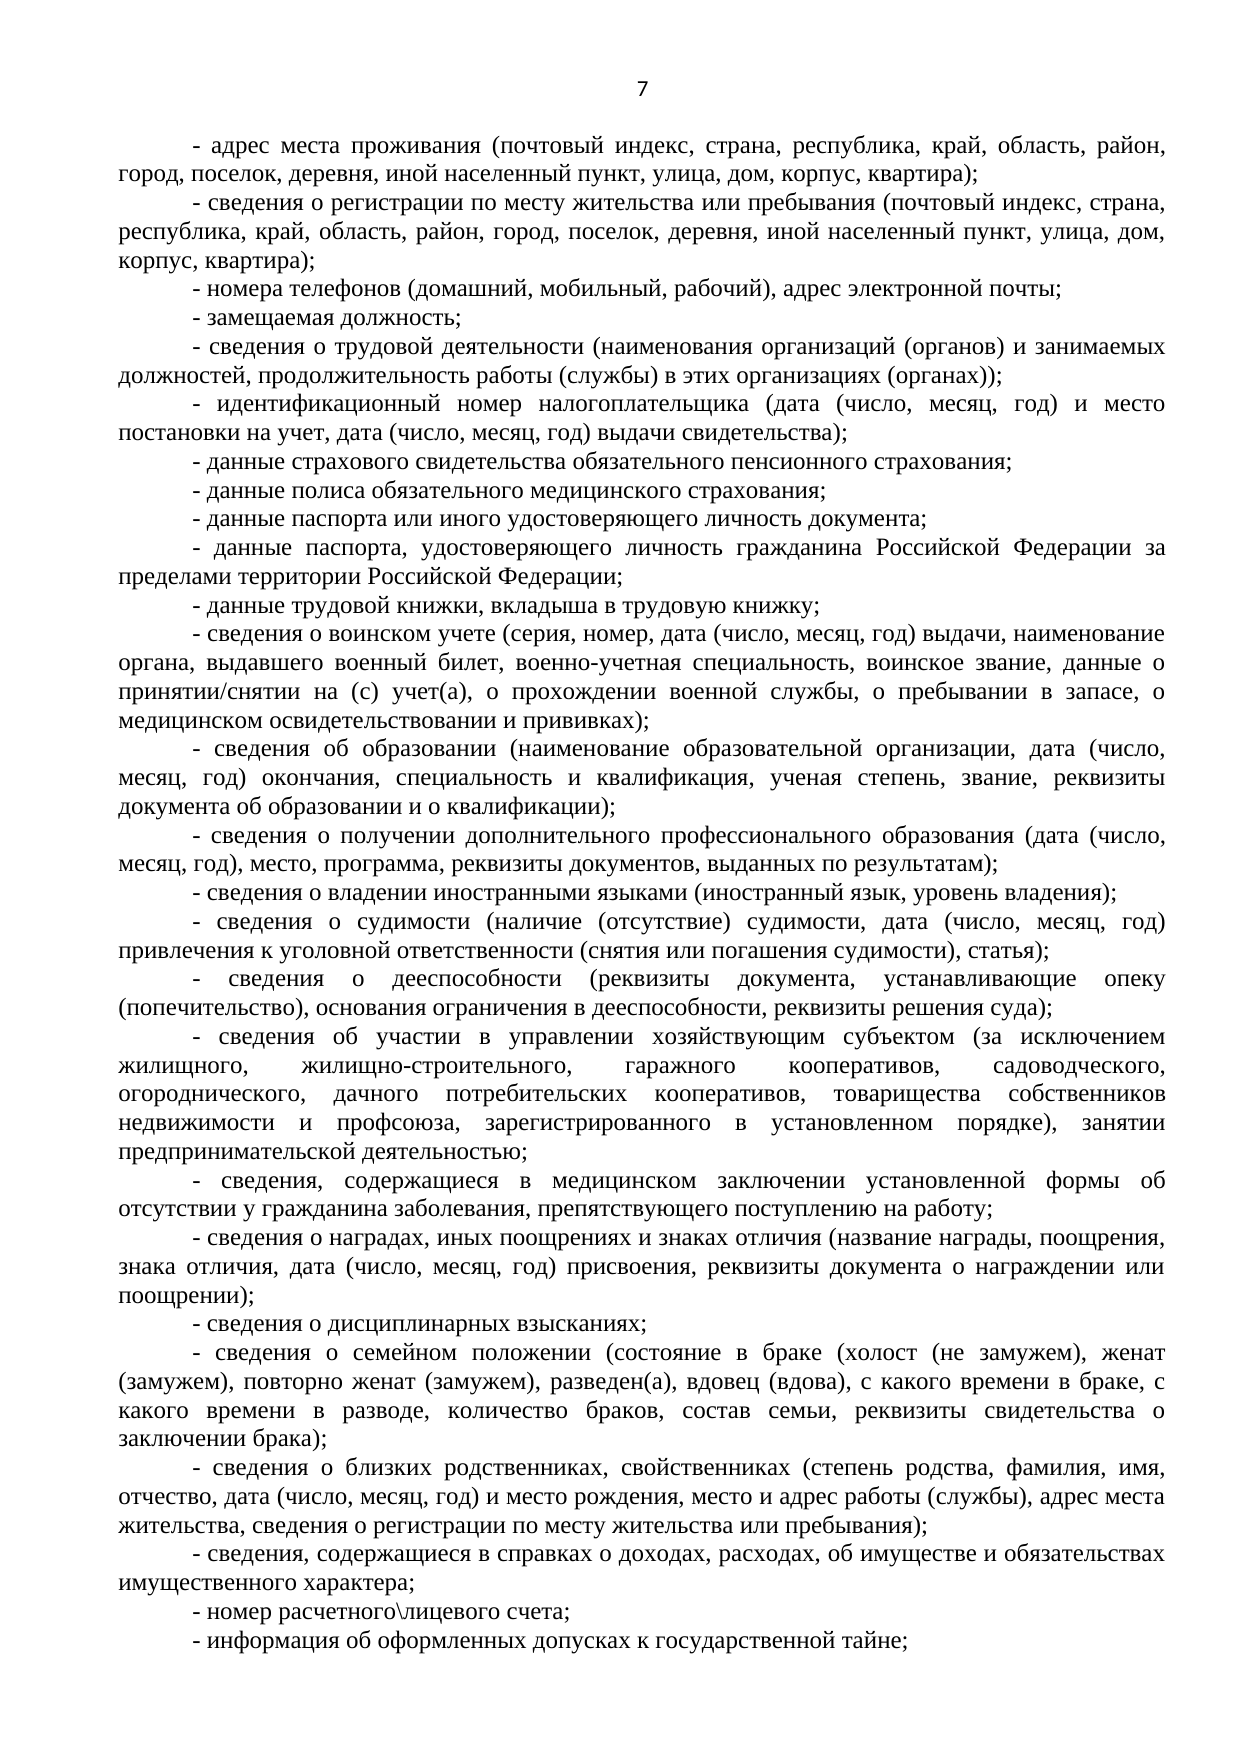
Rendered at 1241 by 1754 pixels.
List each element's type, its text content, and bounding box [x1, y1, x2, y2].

text - информация об оформленных допусках к государственной тайне; [118, 1625, 1167, 1653]
text - сведения о регистрации по месту жительства или пребывания (почтовый индекс, страна, республика, край, область, район, город, поселок, деревня, иной населенный пункт, улица, дом, корпус, квартира); [118, 187, 1167, 273]
text - сведения о близких родственниках, свойственниках (степень родства, фамилия, имя, отчество, дата (число, месяц, год) и место рождения, место и адрес работы (службы), адрес места жительства, сведения о регистрации по месту жительства или пребывания); [118, 1452, 1167, 1538]
text - сведения о владении иностранными языками (иностранный язык, уровень владения); [118, 877, 1167, 906]
text - сведения о дисциплинарных взысканиях; [118, 1308, 1167, 1337]
text - сведения о судимости (наличие (отсутствие) судимости, дата (число, месяц, год) привлечения к уголовной ответственности (снятия или погашения судимости), статья); [118, 906, 1167, 963]
text - номера телефонов (домашний, мобильный, рабочий), адрес электронной почты; [118, 273, 1167, 302]
text - данные паспорта, удостоверяющего личность гражданина Российской Федерации за пределами территории Российской Федерации; [118, 532, 1167, 590]
text - сведения о трудовой деятельности (наименования организаций (органов) и занимаемых должностей, продолжительность работы (службы) в этих организациях (органах)); [118, 331, 1167, 388]
text - сведения об образовании (наименование образовательной организации, дата (число, месяц, год) окончания, специальность и квалификация, ученая степень, звание, реквизиты документа об образовании и о квалификации); [118, 733, 1167, 820]
text - данные паспорта или иного удостоверяющего личность документа; [118, 503, 1167, 532]
text - адрес места проживания (почтовый индекс, страна, республика, край, область, район, город, поселок, деревня, иной населенный пункт, улица, дом, корпус, квартира); [118, 130, 1167, 187]
text - данные трудовой книжки, вкладыша в трудовую книжку; [118, 590, 1167, 618]
text - сведения о семейном положении (состояние в браке (холост (не замужем), женат (замужем), повторно женат (замужем), разведен(а), вдовец (вдова), с какого времени в браке, с какого времени в разводе, количество браков, состав семьи, реквизиты свидетельства о заключении брака); [118, 1337, 1167, 1452]
text - сведения, содержащиеся в справках о доходах, расходах, об имуществе и обязательствах имущественного характера; [118, 1538, 1167, 1596]
text - сведения о получении дополнительного профессионального образования (дата (число, месяц, год), место, программа, реквизиты документов, выданных по результатам); [118, 820, 1167, 877]
text - сведения о дееспособности (реквизиты документа, устанавливающие опеку (попечительство), основания ограничения в дееспособности, реквизиты решения суда); [118, 963, 1167, 1021]
text - замещаемая должность; [118, 302, 1167, 331]
text - сведения о воинском учете (серия, номер, дата (число, месяц, год) выдачи, наименование органа, выдавшего военный билет, военно-учетная специальность, воинское звание, данные о принятии/снятии на (с) учет(а), о прохождении военной службы, о пребывании в запасе, о медицинском освидетельствовании и прививках); [118, 618, 1167, 733]
text - сведения об участии в управлении хозяйствующим субъектом (за исключением жилищного, жилищно-строительного, гаражного кооперативов, садоводческого, огороднического, дачного потребительских кооперативов, товарищества собственников недвижимости и профсоюза, зарегистрированного в установленном порядке), занятии предпринимательской деятельностью; [118, 1021, 1167, 1165]
text - сведения, содержащиеся в медицинском заключении установленной формы об отсутствии у гражданина заболевания, препятствующего поступлению на работу; [118, 1165, 1167, 1222]
text - данные полиса обязательного медицинского страхования; [118, 475, 1167, 503]
text - идентификационный номер налогоплательщика (дата (число, месяц, год) и место постановки на учет, дата (число, месяц, год) выдачи свидетельства); [118, 388, 1167, 446]
text - номер расчетного\лицевого счета; [118, 1596, 1167, 1625]
text - сведения о наградах, иных поощрениях и знаках отличия (название награды, поощрения, знака отличия, дата (число, месяц, год) присвоения, реквизиты документа о награждении или поощрении); [118, 1222, 1167, 1308]
text - данные страхового свидетельства обязательного пенсионного страхования; [118, 446, 1167, 475]
